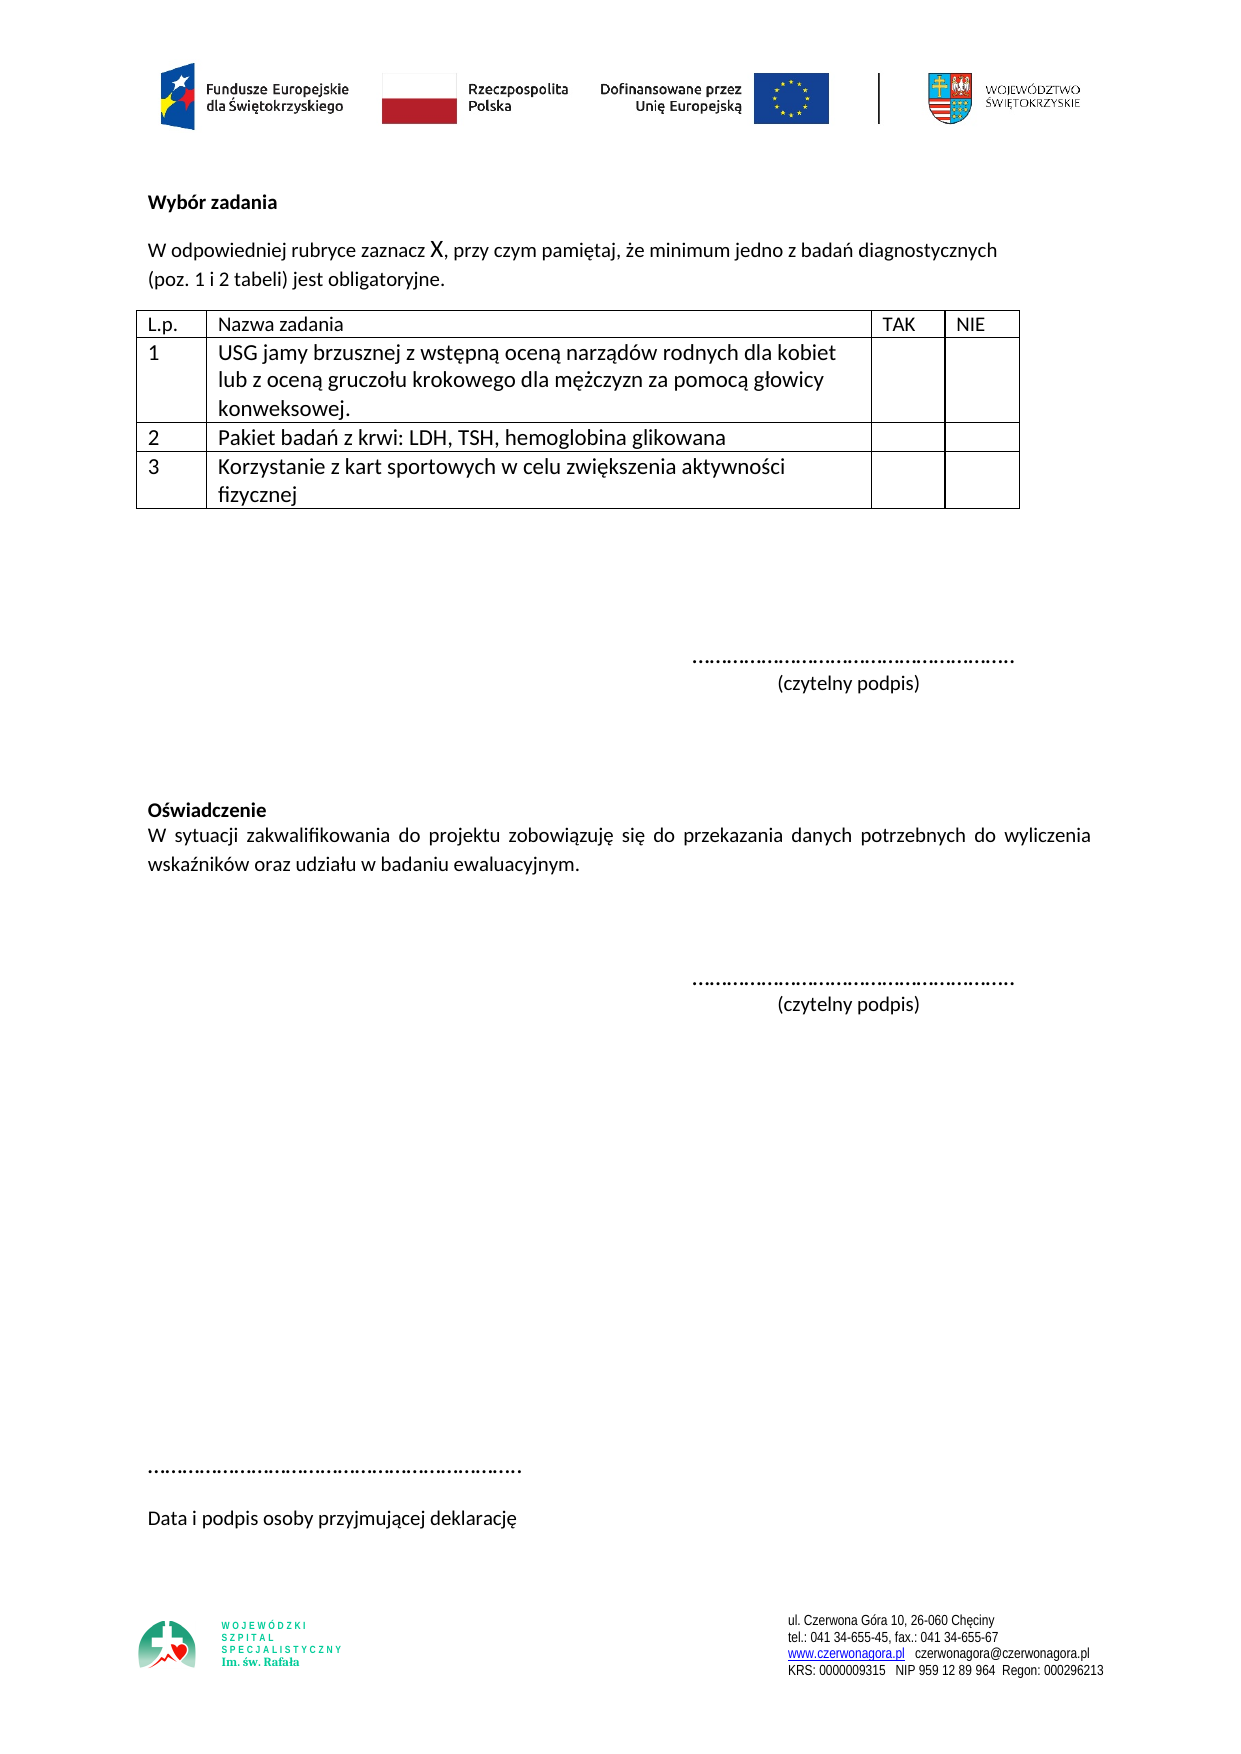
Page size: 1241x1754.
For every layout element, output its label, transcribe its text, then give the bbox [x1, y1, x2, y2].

table_cell [946, 338, 1019, 422]
table_cell [872, 452, 944, 508]
text ……………………………………………….. [590, 639, 1093, 670]
table_cell Pakiet badań z krwi: LDH, TSH, hemoglobina glikowana [207, 423, 871, 451]
table_cell [872, 338, 944, 422]
table_header Nazwa zadania [207, 311, 871, 337]
table_cell [872, 423, 944, 451]
table_cell USG jamy brzusznej z wstępną oceną narządów rodnych dla kobiet lub z oceną gruczołu krokowego dla mężczyzn za pomocą głowicy konweksowej. [207, 338, 871, 422]
text ……………………………………………………….. [148, 1449, 1093, 1479]
text Wybór zadania [148, 189, 1093, 215]
text (czytelny podpis) [177, 991, 1093, 1017]
text Data i podpis osoby przyjmującej deklarację [148, 1505, 1093, 1530]
table_header L.p. [137, 311, 206, 337]
table_cell [946, 423, 1019, 451]
text (czytelny podpis) [177, 670, 1093, 695]
picture [138, 1621, 196, 1669]
text ……………………………………………….. [590, 961, 1093, 991]
text Oświadczenie [148, 797, 1093, 822]
table_header NIE [946, 311, 1019, 337]
text W odpowiedniej rubryce zaznacz X, przy czym pamiętaj, że minimum jedno z badań diagnostycznych (poz. 1 i 2 tabeli) jest obligatoryjne. [148, 233, 1093, 291]
table_cell Korzystanie z kart sportowych w celu zwiększenia aktywności fizycznej [207, 452, 871, 508]
table_header TAK [872, 311, 944, 337]
table_cell 1 [137, 338, 206, 422]
picture [147, 59, 1093, 133]
table_cell 3 [137, 452, 206, 508]
table_cell 2 [137, 423, 206, 451]
text W sytuacji zakwalifikowania do projektu zobowiązuję się do przekazania danych potrzebnych do wyliczenia wskaźników oraz udziału w badaniu ewaluacyjnym. [148, 822, 1093, 877]
table_cell [946, 452, 1019, 508]
